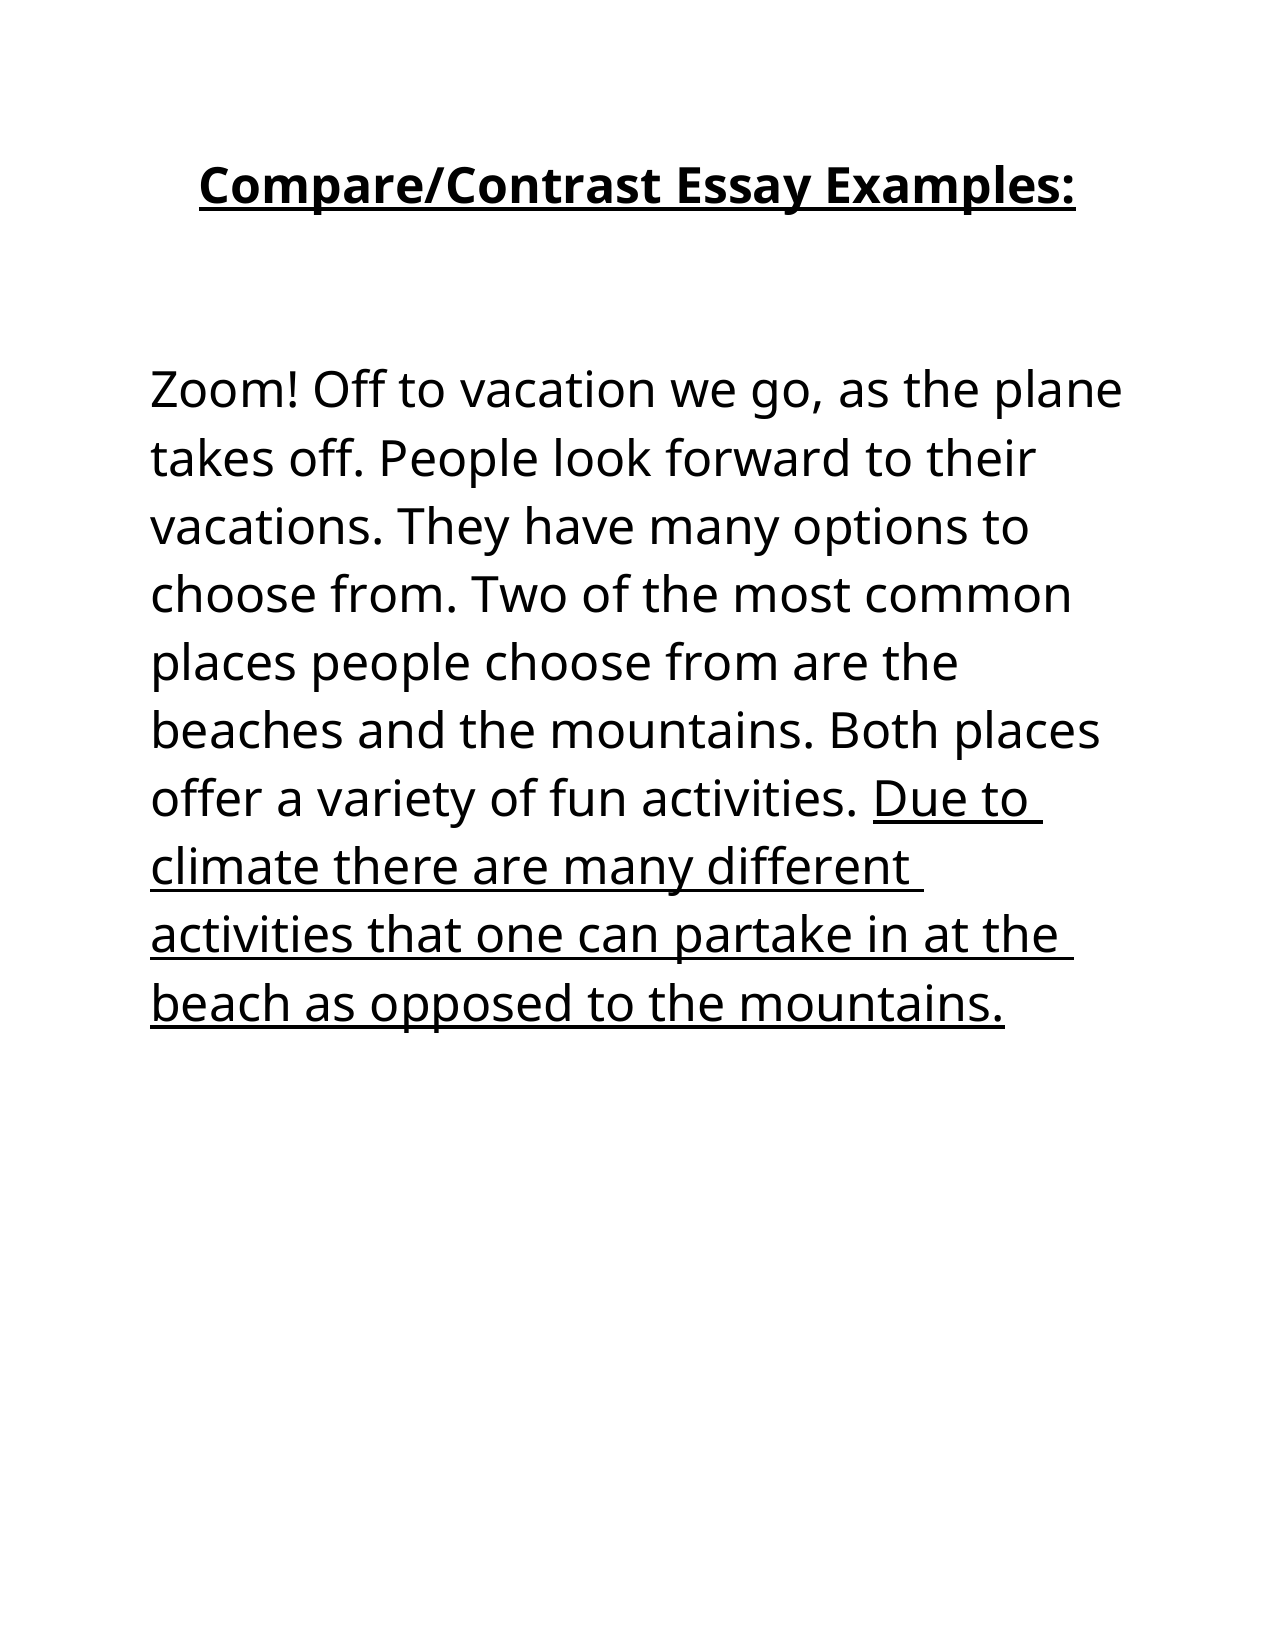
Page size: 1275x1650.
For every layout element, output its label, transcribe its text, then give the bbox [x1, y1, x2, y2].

text Compare/Contrast Essay Examples: [150, 150, 1125, 218]
text Zoom! Off to vacation we go, as the plane takes off. People look forward to their vacations. They have many options to choose from. Two of the most common places people choose from are the beaches and the mountains. Both places offer a variety of fun activities. Due to climate there are many different activities that one can partake in at the beach as opposed to the mountains. [150, 354, 1125, 1036]
